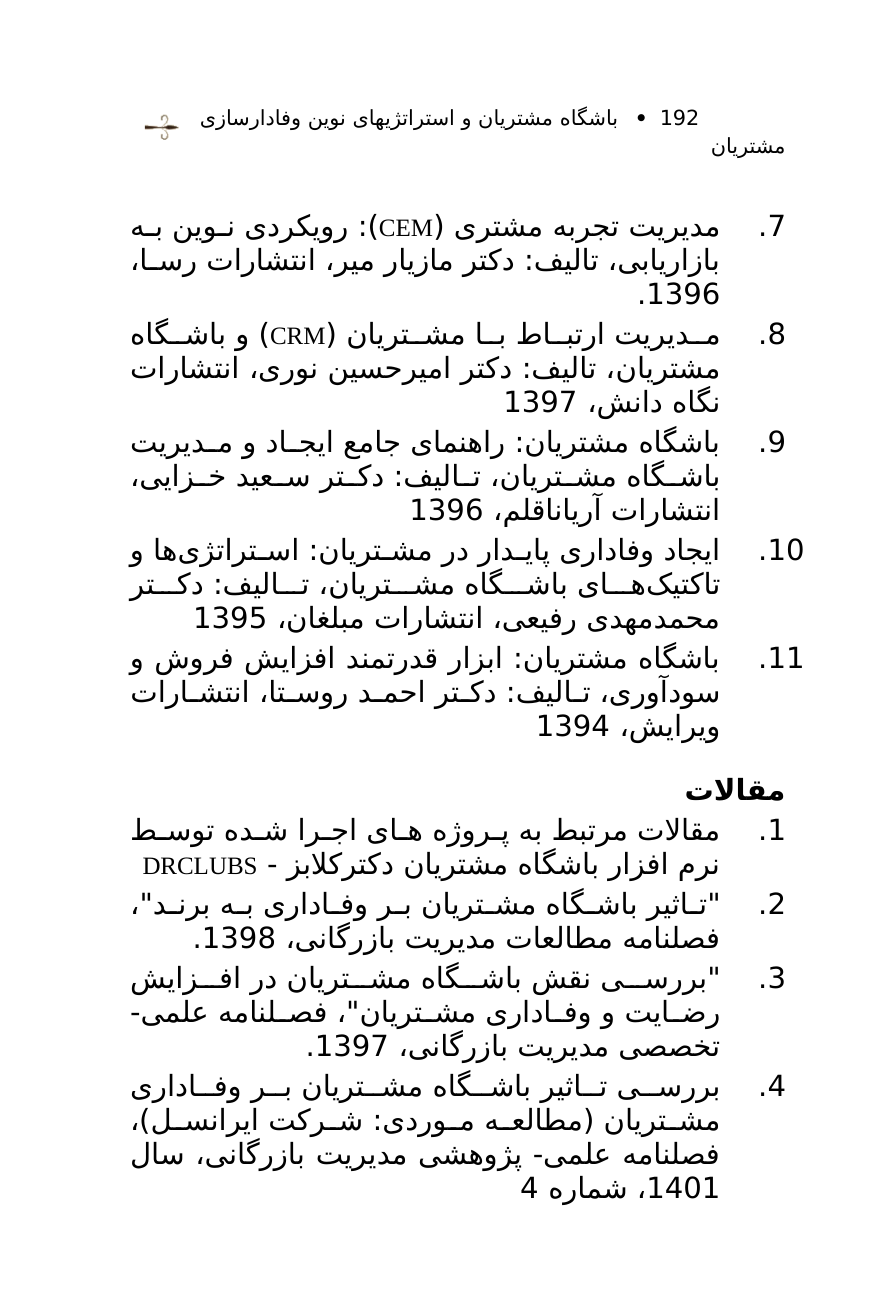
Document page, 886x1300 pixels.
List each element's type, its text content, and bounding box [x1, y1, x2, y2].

list مدیریت ارتباط با مشتریان (CRM) و باشگاه مشتریان، تالیف: دکتر امیرحسین نوری، انتشارات نگاه دانش، 1397 [130, 317, 758, 419]
list "بررسی نقش باشگاه مشتریان در افزایش رضایت و وفاداری مشتریان"، فصلنامه علمی-تخصصی مدیریت بازرگانی، 1397. [130, 961, 758, 1063]
list ایجاد وفاداری پایدار در مشتریان: استراتژی‌ها و تاکتیک‌های باشگاه مشتریان، تالیف: دکتر محمدمهدی رفیعی، انتشارات مبلغان، 1395 [130, 534, 758, 636]
list مقالات مرتبط به پروژه های اجرا شده توسط نرم افزار باشگاه مشتریان دکترکلابز - DRCLUBS [130, 813, 758, 881]
title مقالات [130, 773, 786, 807]
list باشگاه مشتریان: ابزار قدرتمند افزایش فروش و سودآوری، تالیف: دکتر احمد روستا، انتشارات ویرایش، 1394 [130, 642, 758, 744]
picture [144, 109, 181, 144]
list "تاثیر باشگاه مشتریان بر وفاداری به برند"، فصلنامه مطالعات مدیریت بازرگانی، 1398. [130, 887, 758, 955]
list باشگاه مشتریان: راهنمای جامع ایجاد و مدیریت باشگاه مشتریان، تالیف: دکتر سعید خزایی، انتشارات آریاناقلم، 1396 [130, 426, 758, 527]
list بررسی تاثیر باشگاه مشتریان بر وفاداری مشتریان (مطالعه موردی: شرکت ایرانسل)، فصلنامه علمی- پژوهشی مدیریت بازرگانی، سال 1401، شماره 4 [130, 1069, 758, 1205]
list مدیریت تجربه مشتری (CEM): رویکردی نوین به بازاریابی، تالیف: دکتر مازیار میر، انتشارات رسا، 1396. [130, 209, 758, 311]
